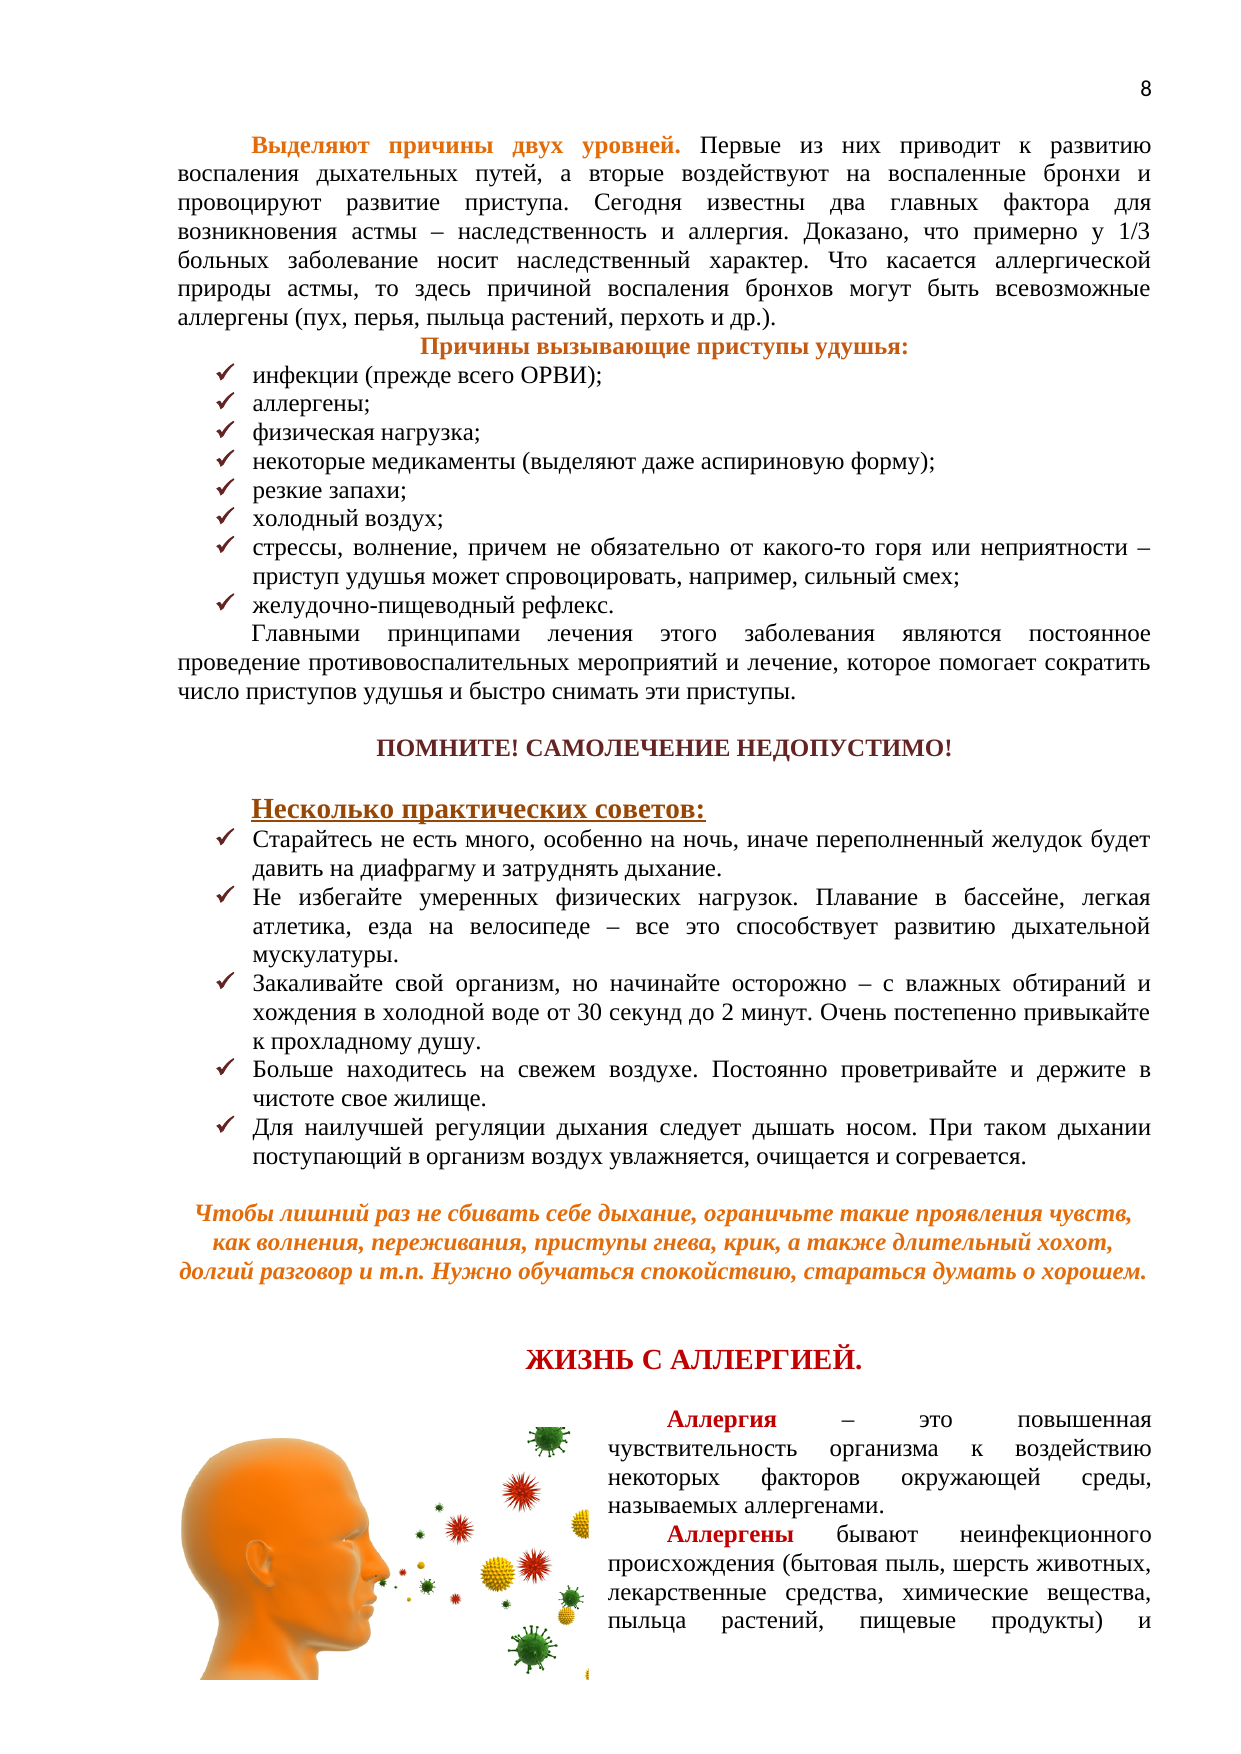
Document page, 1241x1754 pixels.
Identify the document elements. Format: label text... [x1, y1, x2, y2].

list Старайтесь не есть много, особенно на ночь, иначе переполненный желудок будет давить на диафрагму и затруднять дыхание. [215, 824, 1152, 882]
list Больше находитесь на свежем воздухе. Постоянно проветривайте и держите в чистоте свое жилище. [215, 1054, 1152, 1112]
list Для наилучшей регуляции дыхания следует дышать носом. При таком дыхании поступающий в организм воздух увлажняется, очищается и согревается. [215, 1112, 1152, 1169]
list физическая нагрузка; [215, 417, 1152, 446]
list стрессы, волнение, причем не обязательно от какого-то горя или неприятности – приступ удушья может спровоцировать, например, сильный смех; [215, 532, 1152, 590]
list холодный воздух; [215, 503, 1152, 532]
text Аллергия – это повышенная чувствительность организма к воздействию некоторых факторов окружающей среды, называемых аллергенами. [177, 1404, 1152, 1519]
text Несколько практических советов: [177, 791, 1152, 824]
text ПОМНИТЕ! САМОЛЕЧЕНИЕ НЕДОПУСТИМО! [177, 733, 1152, 762]
list Не избегайте умеренных физических нагрузок. Плавание в бассейне, легкая атлетика, езда на велосипеде – все это способствует развитию дыхательной мускулатуры. [215, 882, 1152, 968]
text Причины вызывающие приступы удушья: [177, 331, 1152, 360]
list желудочно-пищеводный рефлекс. [215, 590, 1152, 618]
text Чтобы лишний раз не сбивать себе дыхание, ограничьте такие проявления чувств, как волнения, переживания, приступы гнева, крик, а также длительный хохот, долгий разговор и т.п. Нужно обучаться спокойствию, стараться думать о хорошем. [177, 1198, 1152, 1284]
text Главными принципами лечения этого заболевания являются постоянное проведение противовоспалительных мероприятий и лечение, которое помогает сократить число приступов удушья и быстро снимать эти приступы. [177, 618, 1152, 705]
text ЖИЗНЬ С АЛЛЕРГИЕЙ. [177, 1342, 1152, 1376]
list некоторые медикаменты (выделяют даже аспириновую форму); [215, 446, 1152, 475]
list аллергены; [215, 388, 1152, 417]
text Выделяют причины двух уровней. Первые из них приводит к развитию воспаления дыхательных путей, а вторые воздействуют на воспаленные бронхи и провоцируют развитие приступа. Сегодня известны два главных фактора для возникновения астмы – наследственность и аллергия. Доказано, что примерно у 1/3 больных заболевание носит наследственный характер. Что касается аллергической природы астмы, то здесь причиной воспаления бронхов могут быть всевозможные аллергены (пух, перья, пыльца растений, перхоть и др.). [177, 130, 1152, 331]
picture [170, 1427, 589, 1678]
list Закаливайте свой организм, но начинайте осторожно – с влажных обтираний и хождения в холодной воде от 30 секунд до 2 минут. Очень постепенно привыкайте к прохладному душу. [215, 968, 1152, 1054]
list резкие запахи; [215, 475, 1152, 503]
list инфекции (прежде всего ОРВИ); [215, 360, 1152, 388]
